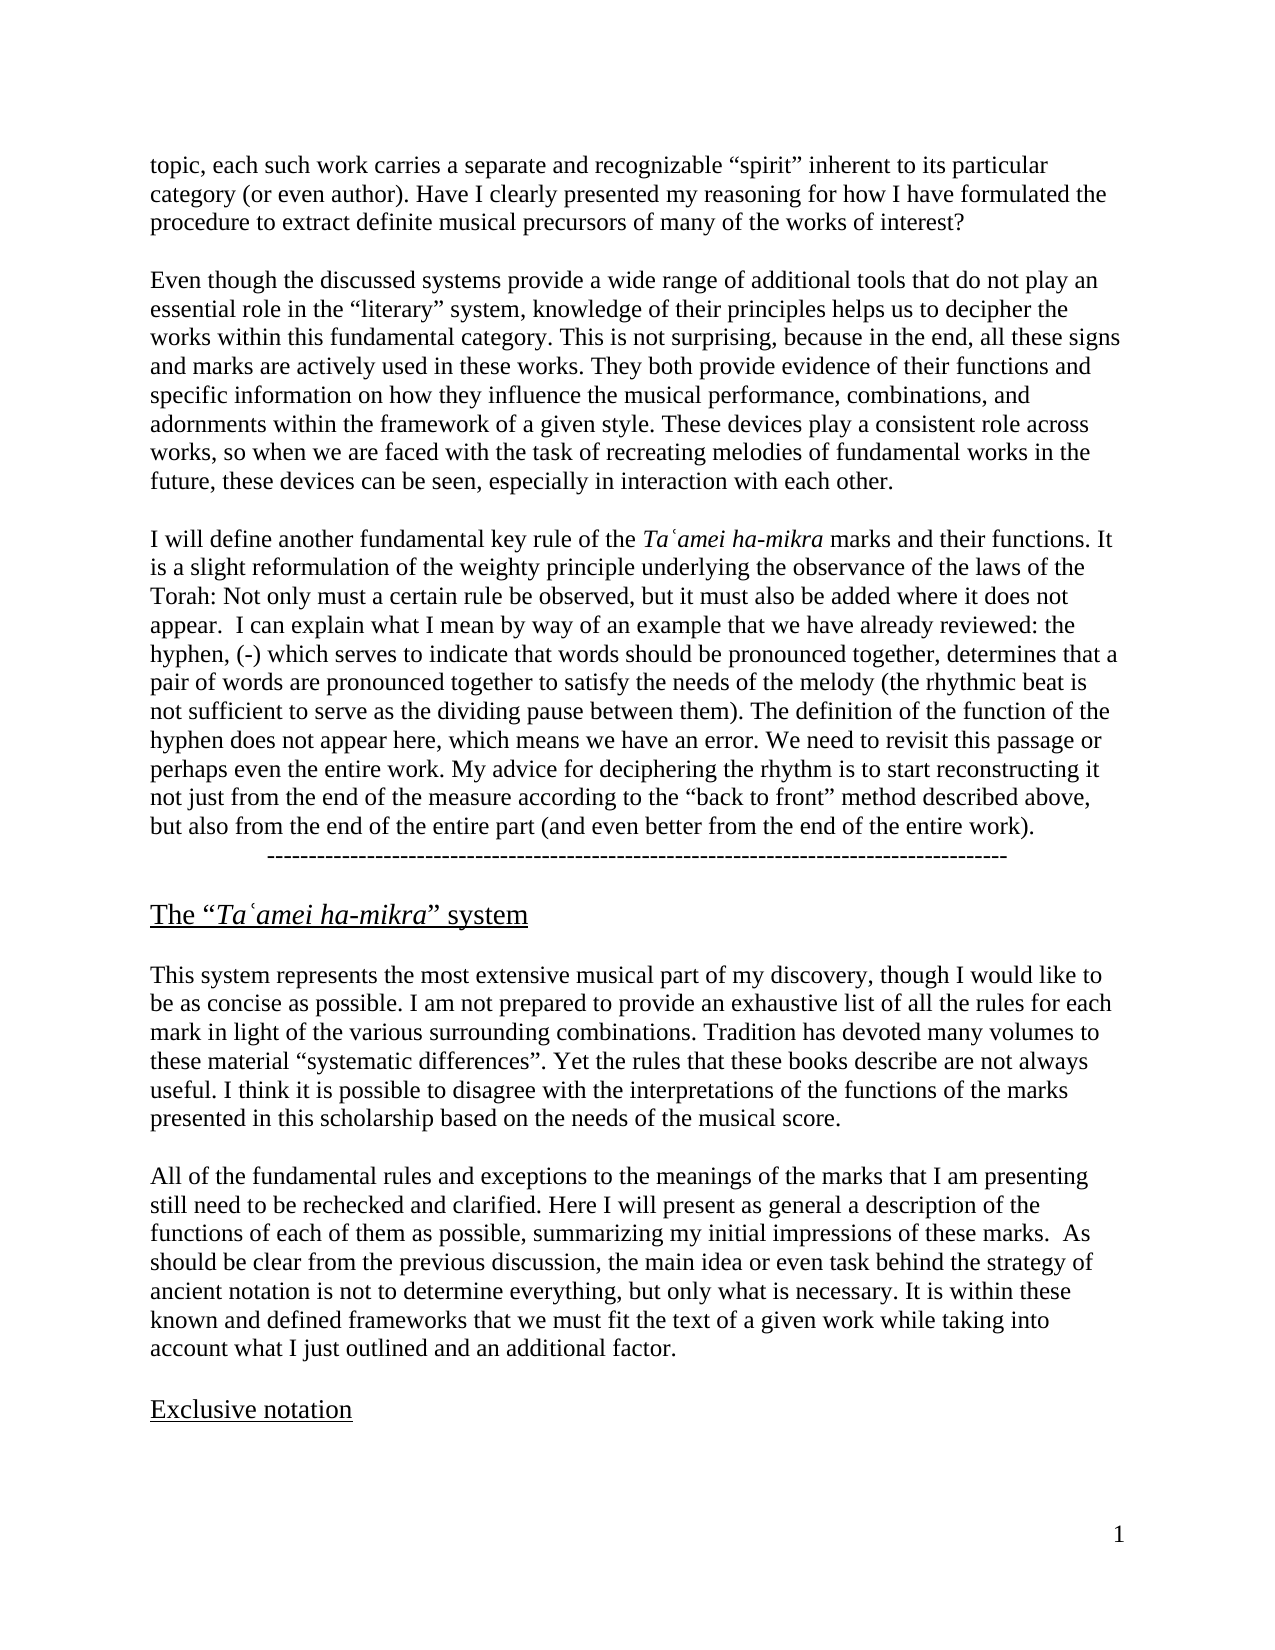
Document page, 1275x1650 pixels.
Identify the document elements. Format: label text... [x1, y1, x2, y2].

text Even though the discussed systems provide a wide range of additional tools that do not play an essential role in the “literary” system, knowledge of their principles helps us to decipher the works within this fundamental category. This is not surprising, because in the end, all these signs and marks are actively used in these works. They both provide evidence of their functions and specific information on how they influence the musical performance, combinations, and adornments within the framework of a given style. These devices play a consistent role across works, so when we are faced with the task of recreating melodies of fundamental works in the future, these devices can be seen, especially in interaction with each other. [150, 265, 1125, 495]
text Exclusive notation [150, 1393, 1125, 1424]
text This system represents the most extensive musical part of my discovery, though I would like to be as concise as possible. I am not prepared to provide an exhaustive list of all the rules for each mark in light of the various surrounding combinations. Tradition has devoted many volumes to these material “systematic differences”. Yet the rules that these books describe are not always useful. I think it is possible to disagree with the interpretations of the functions of the marks presented in this scholarship based on the needs of the musical score. [150, 960, 1125, 1132]
text The “Taʿamei ha-mikra” system [150, 897, 1125, 931]
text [150, 150, 1125, 236]
text ----------------------------------------------------------------------------------------- [150, 840, 1125, 869]
text All of the fundamental rules and exceptions to the meanings of the marks that I am presenting still need to be rechecked and clarified. Here I will present as general a description of the functions of each of them as possible, summarizing my initial impressions of these marks. As should be clear from the previous discussion, the main idea or even task behind the strategy of ancient notation is not to determine everything, but only what is necessary. It is within these known and defined frameworks that we must fit the text of a given work while taking into account what I just outlined and an additional factor. [150, 1161, 1125, 1362]
text I will define another fundamental key rule of the Taʿamei ha-mikra marks and their functions. It is a slight reformulation of the weighty principle underlying the observance of the laws of the Torah: Not only must a certain rule be observed, but it must also be added where it does not appear. I can explain what I mean by way of an example that we have already reviewed: the hyphen, (-) which serves to indicate that words should be pronounced together, determines that a pair of words are pronounced together to satisfy the needs of the melody (the rhythmic beat is not sufficient to serve as the dividing pause between them). The definition of the function of the hyphen does not appear here, which means we have an error. We need to revisit this passage or perhaps even the entire work. My advice for deciphering the rhythm is to start reconstructing it not just from the end of the measure according to the “back to front” method described above, but also from the end of the entire part (and even better from the end of the entire work). [150, 524, 1125, 840]
